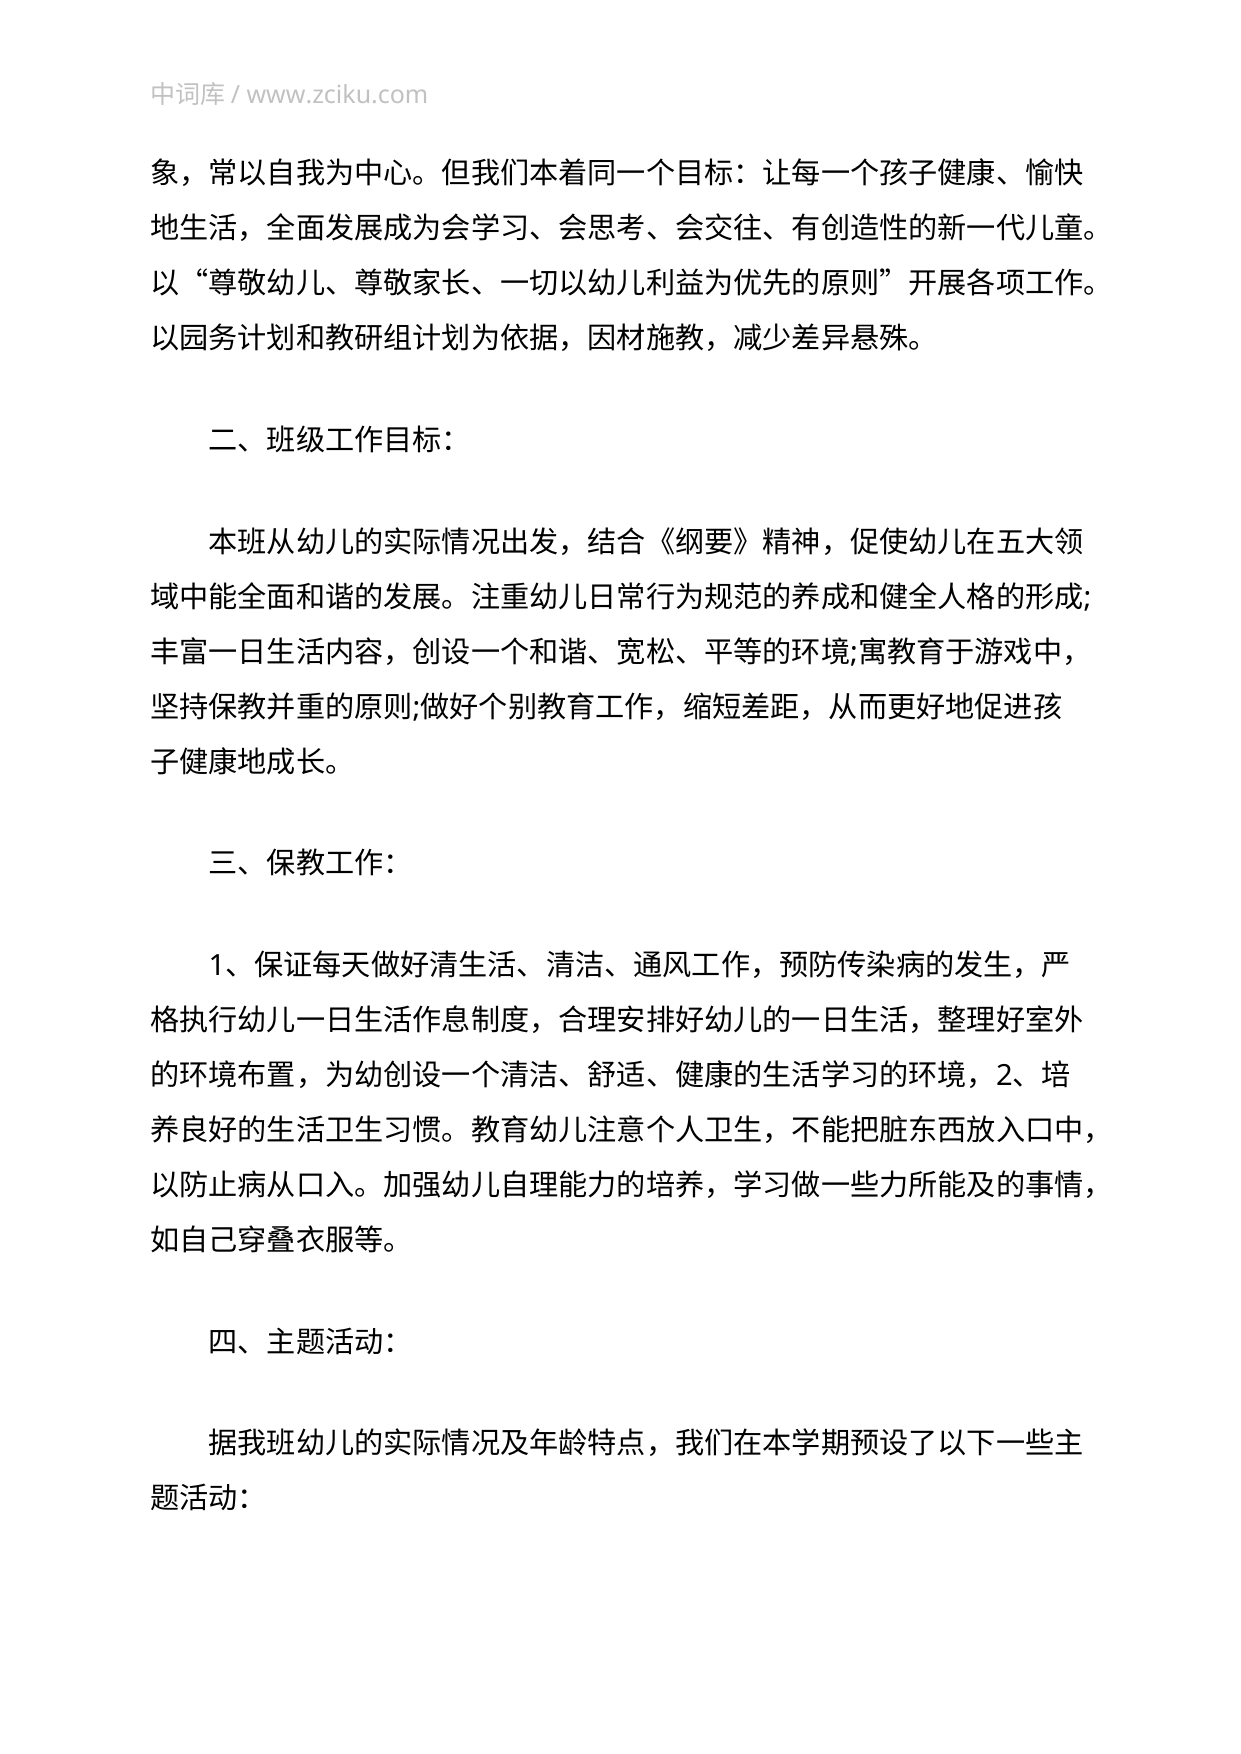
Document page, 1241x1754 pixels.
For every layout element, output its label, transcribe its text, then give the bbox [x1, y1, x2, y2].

text 本班从幼儿的实际情况出发，结合《纲要》精神，促使幼儿在五大领域中能全面和谐的发展。注重幼儿日常行为规范的养成和健全人格的形成;丰富一日生活内容，创设一个和谐、宽松、平等的环境;寓教育于游戏中，坚持保教并重的原则;做好个别教育工作，缩短差距，从而更好地促进孩子健康地成长。 [150, 518, 1090, 780]
text 据我班幼儿的实际情况及年龄特点，我们在本学期预设了以下一些主题活动： [150, 1420, 1090, 1517]
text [150, 150, 1090, 357]
text 二、班级工作目标： [150, 416, 1090, 459]
text 1、保证每天做好清生活、清洁、通风工作，预防传染病的发生，严格执行幼儿一日生活作息制度，合理安排好幼儿的一日生活，整理好室外的环境布置，为幼创设一个清洁、舒适、健康的生活学习的环境，2、培养良好的生活卫生习惯。教育幼儿注意个人卫生，不能把脏东西放入口中，以防止病从口入。加强幼儿自理能力的培养，学习做一些力所能及的事情，如自己穿叠衣服等。 [150, 942, 1090, 1259]
text 四、主题活动： [150, 1318, 1090, 1360]
text 三、保教工作： [150, 840, 1090, 882]
